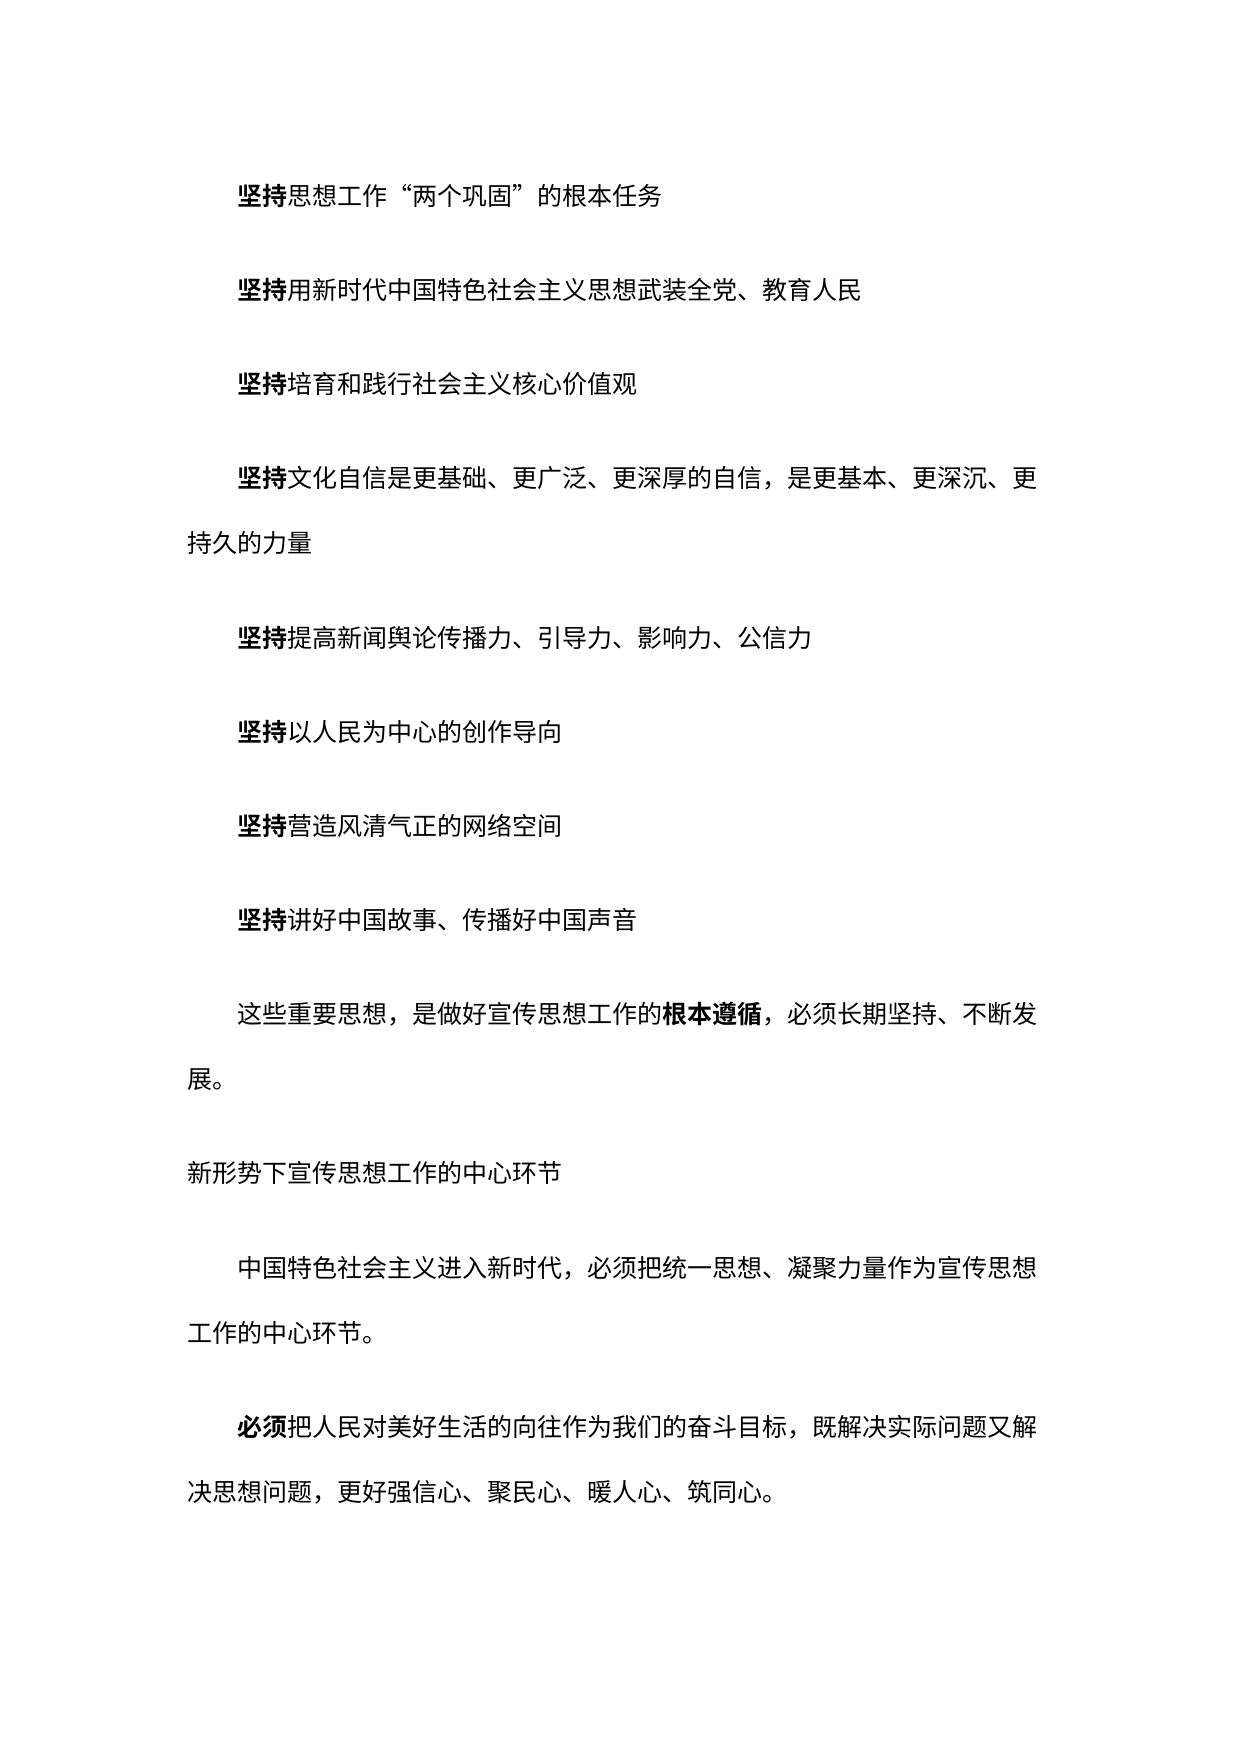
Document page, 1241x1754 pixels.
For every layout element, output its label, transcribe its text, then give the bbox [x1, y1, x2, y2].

text 坚持用新时代中国特色社会主义思想武装全党、教育人民 [187, 256, 1053, 321]
text 坚持以人民为中心的创作导向 [187, 698, 1053, 763]
text 坚持讲好中国故事、传播好中国声音 [187, 886, 1053, 951]
text 坚持提高新闻舆论传播力、引导力、影响力、公信力 [187, 604, 1053, 669]
text 这些重要思想，是做好宣传思想工作的根本遵循，必须长期坚持、不断发展。 [187, 980, 1053, 1110]
text 新形势下宣传思想工作的中心环节 [187, 1139, 1053, 1204]
text 必须把人民对美好生活的向往作为我们的奋斗目标，既解决实际问题又解决思想问题，更好强信心、聚民心、暖人心、筑同心。 [187, 1393, 1053, 1523]
text 坚持营造风清气正的网络空间 [187, 792, 1053, 857]
text 坚持思想工作“两个巩固”的根本任务 [187, 162, 1053, 227]
text 坚持文化自信是更基础、更广泛、更深厚的自信，是更基本、更深沉、更持久的力量 [187, 444, 1053, 574]
text 中国特色社会主义进入新时代，必须把统一思想、凝聚力量作为宣传思想工作的中心环节。 [187, 1234, 1053, 1364]
text 坚持培育和践行社会主义核心价值观 [187, 350, 1053, 415]
